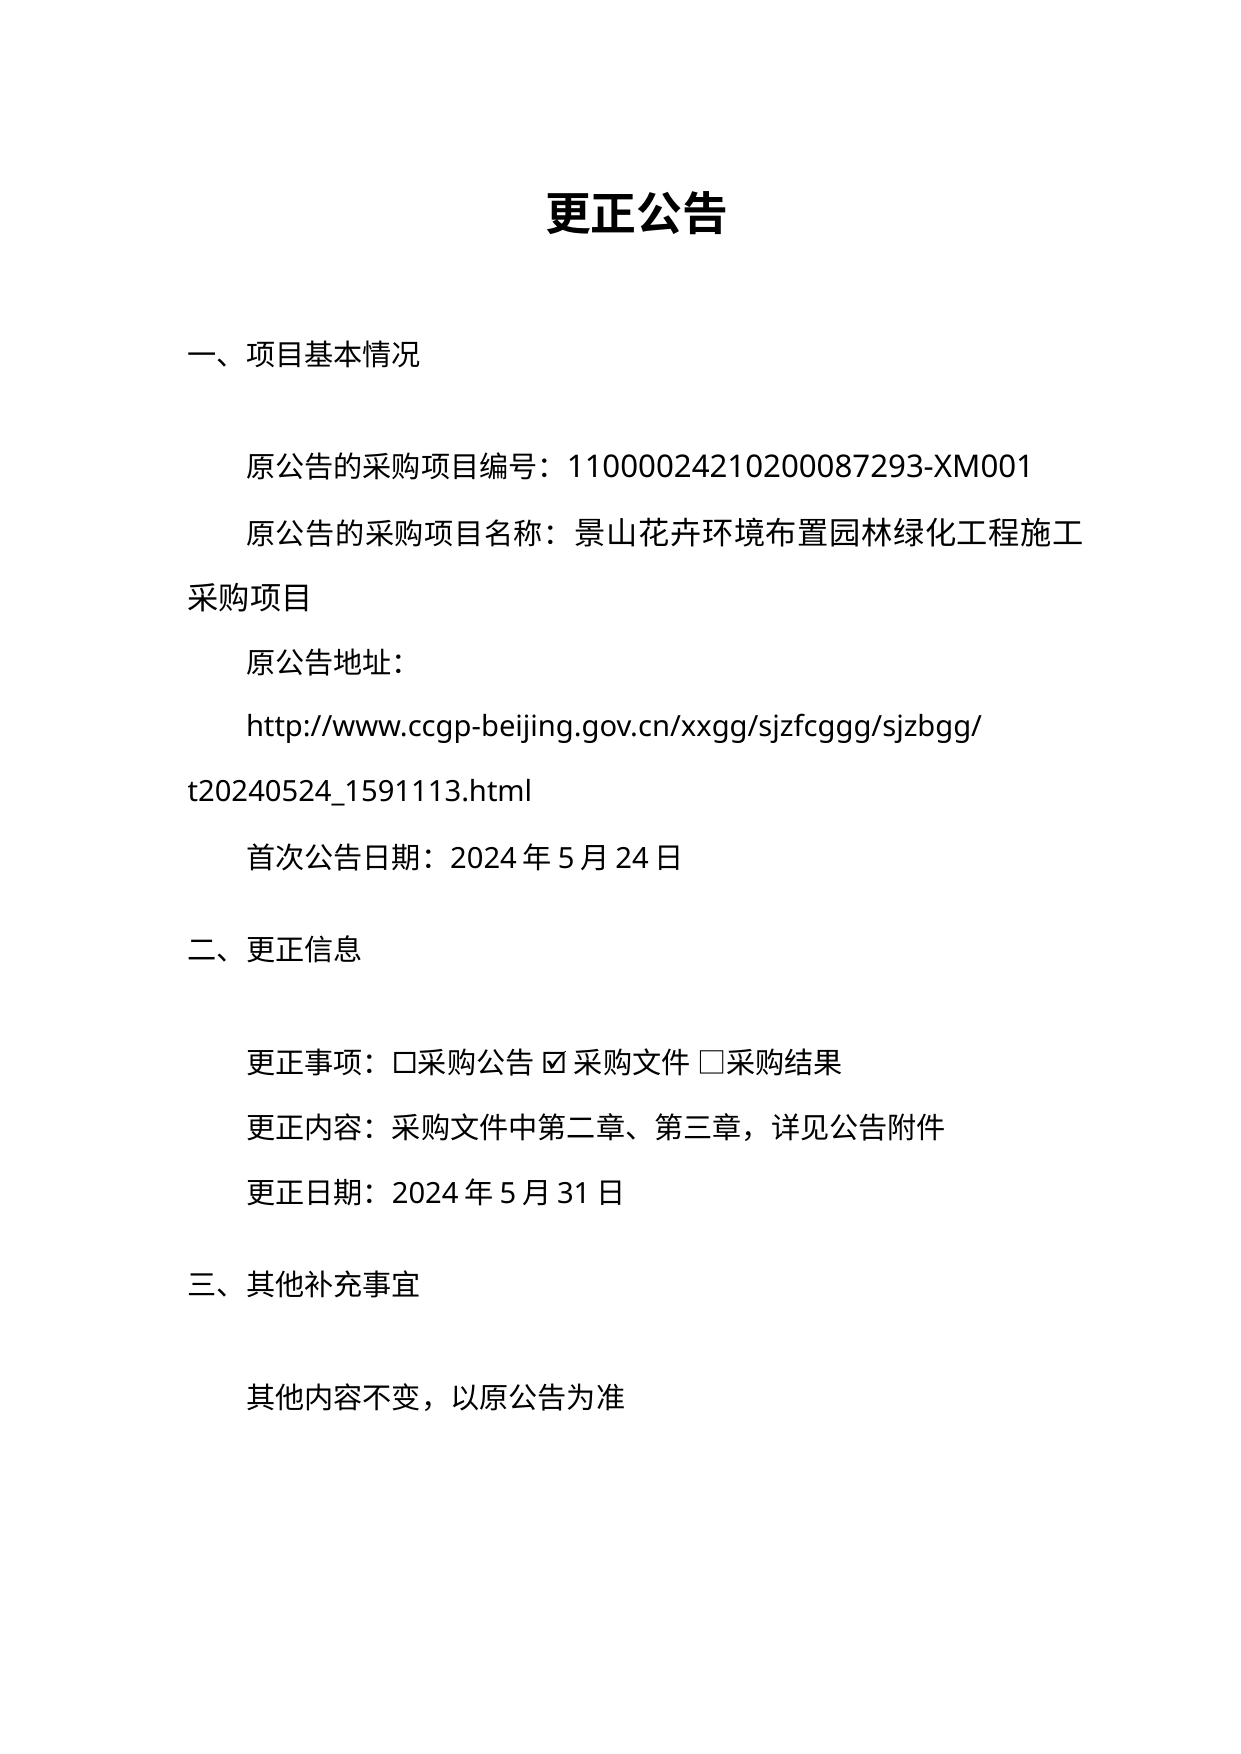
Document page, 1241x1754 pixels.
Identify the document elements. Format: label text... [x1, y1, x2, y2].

text 其他内容不变，以原公告为准 [187, 1363, 1085, 1428]
text 更正内容：采购文件中第二章、第三章，详见公告附件 [187, 1093, 1085, 1158]
subtitle 三、其他补充事宜 [187, 1250, 1085, 1315]
subtitle 二、更正信息 [187, 915, 1085, 980]
text 更正事项：采购公告 采购文件 □采购结果 [187, 1028, 1085, 1093]
text 首次公告日期：2024年5月24日 [187, 823, 1085, 888]
text http://www.ccgp-beijing.gov.cn/xxgg/sjzfcggg/sjzbgg/t20240524_1591113.html [187, 693, 1085, 823]
text 原公告的采购项目名称：景山花卉环境布置园林绿化工程施工采购项目 [187, 498, 1085, 628]
text 原公告的采购项目编号：11000024210200087293-XM001 [187, 433, 1085, 498]
text 原公告地址： [187, 628, 1085, 693]
subtitle 一、项目基本情况 [187, 320, 1085, 385]
text 更正日期：2024年5月31日 [187, 1158, 1085, 1223]
subtitle 更正公告 [187, 162, 1085, 259]
